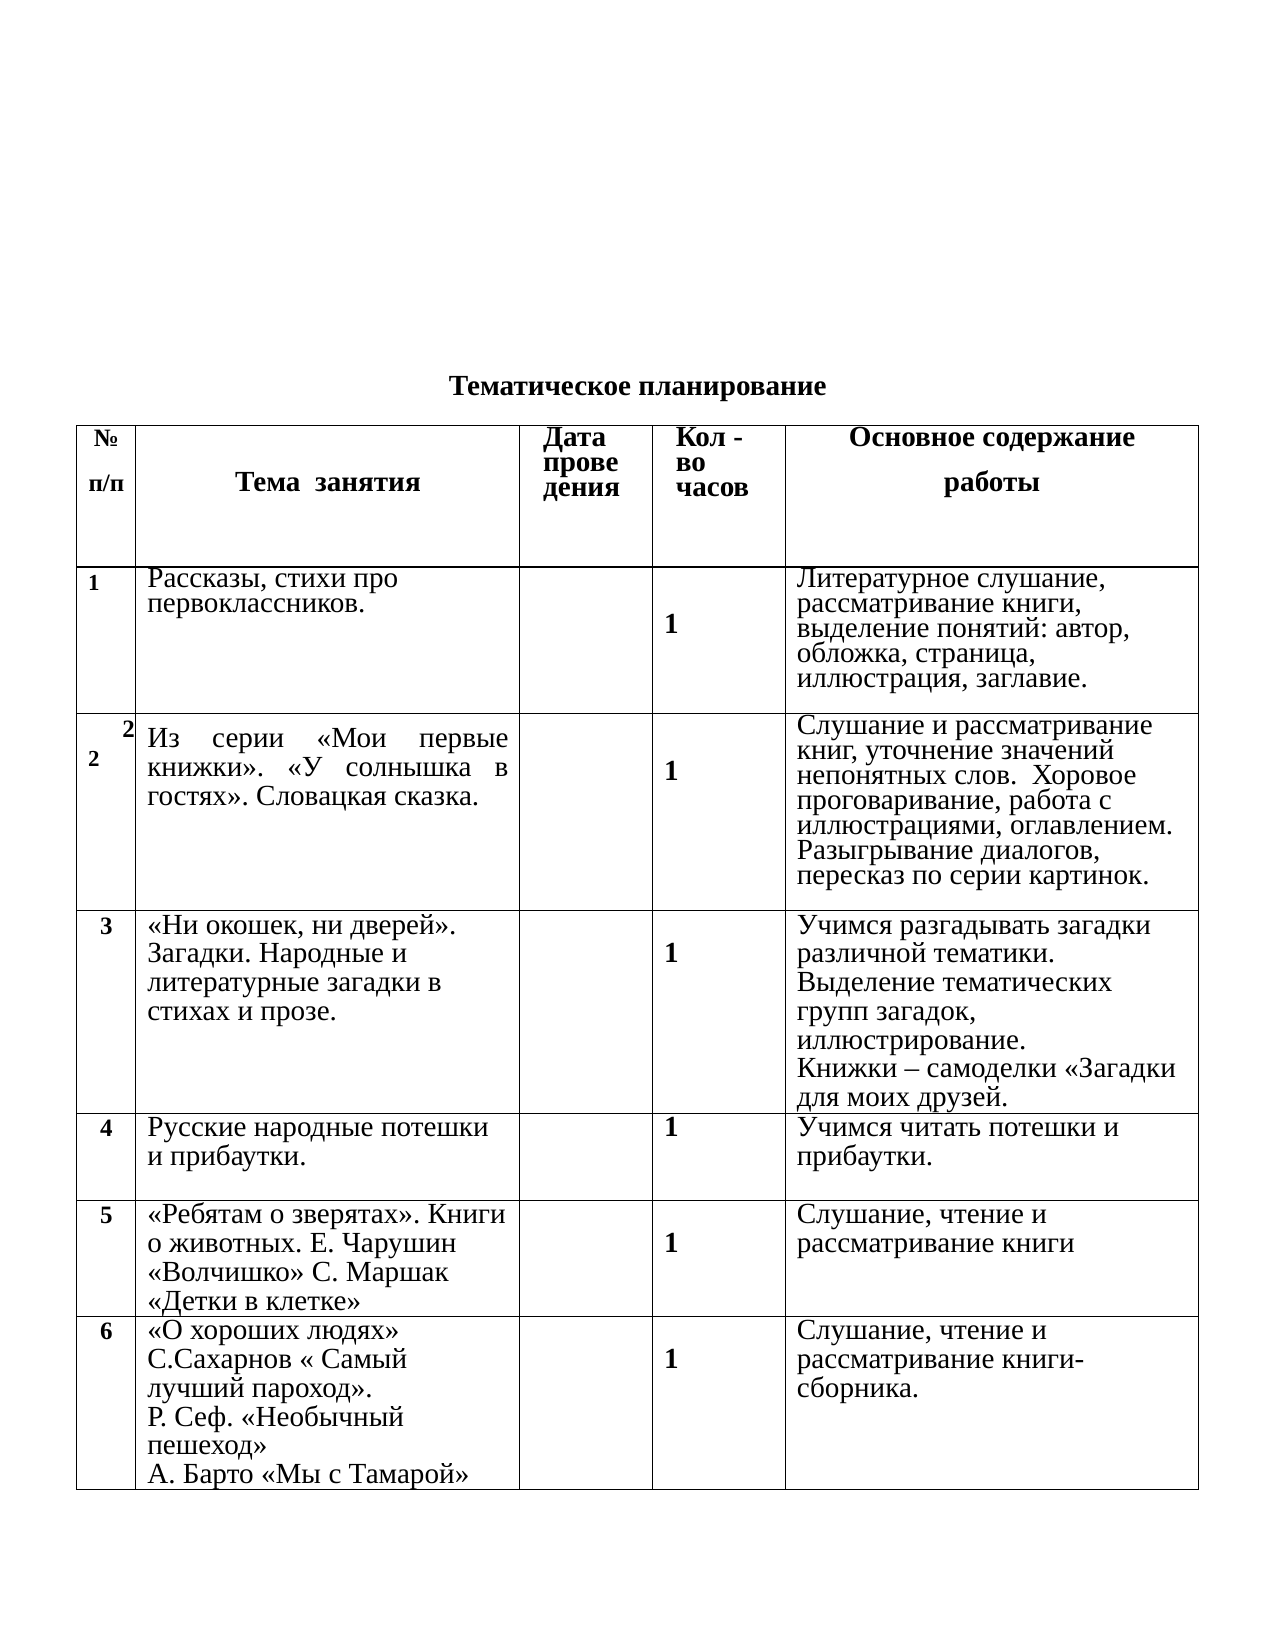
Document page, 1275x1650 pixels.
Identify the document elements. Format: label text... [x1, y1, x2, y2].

table_cell Русские народные потешки и прибаутки. [136, 1114, 519, 1200]
table_cell [520, 714, 652, 910]
table_cell «О хороших людях» С.Сахарнов « Самый лучший пароход». Р. Сеф. «Необычный пешеход» А. Барто «Мы с Тамарой» [136, 1317, 519, 1489]
table_header Тема занятия [136, 426, 519, 566]
table_cell 2 2 [77, 714, 135, 910]
table_cell 1 [653, 714, 785, 910]
table_cell Учимся разгадывать загадки различной тематики. Выделение тематических групп загадок, иллюстрирование. Книжки – самоделки «Загадки для моих друзей. [786, 911, 1198, 1112]
table_header Кол - во часов [653, 426, 785, 566]
table_cell [520, 911, 652, 1112]
table_cell 1 [77, 568, 135, 713]
table_cell «Ребятам о зверятах». Книги о животных. Е. Чарушин «Волчишко» С. Маршак «Детки в клетке» [136, 1201, 519, 1316]
text Тематическое планирование [150, 375, 1125, 400]
table_cell «Ни окошек, ни дверей». Загадки. Народные и литературные загадки в стихах и прозе. [136, 911, 519, 1112]
table_cell 3 [77, 911, 135, 1112]
table_cell 1 [653, 1201, 785, 1316]
table_cell [520, 1317, 652, 1489]
table_header Основное содержание работы [786, 426, 1198, 566]
table_header № п/п [77, 426, 135, 566]
table_header Дата проведения [520, 426, 652, 566]
table_cell Слушание, чтение и рассматривание книги [786, 1201, 1198, 1316]
table_cell [520, 1201, 652, 1316]
table_cell 1 [653, 568, 785, 713]
table_cell Слушание, чтение и рассматривание книги-сборника. [786, 1317, 1198, 1489]
table_cell [520, 568, 652, 713]
table_cell 6 [77, 1317, 135, 1489]
table_cell Рассказы, стихи про первоклассников. [136, 568, 519, 713]
table_cell 1 [653, 911, 785, 1112]
table_cell Учимся читать потешки и прибаутки. [786, 1114, 1198, 1200]
table_cell 1 [653, 1317, 785, 1489]
table_cell Слушание и рассматривание книг, уточнение значений непонятных слов. Хоровое проговаривание, работа с иллюстрациями, оглавлением. Разыгрывание диалогов, пересказ по серии картинок. [786, 714, 1198, 910]
table_cell 1 [653, 1114, 785, 1200]
table_cell 4 [77, 1114, 135, 1200]
table_cell Из серии «Мои первые книжки». «У солнышка в гостях». Словацкая сказка. [136, 714, 519, 910]
table_cell 5 [77, 1201, 135, 1316]
table_cell [520, 1114, 652, 1200]
table_cell Литературное слушание, рассматривание книги, выделение понятий: автор, обложка, страница, иллюстрация, заглавие. [786, 568, 1198, 713]
